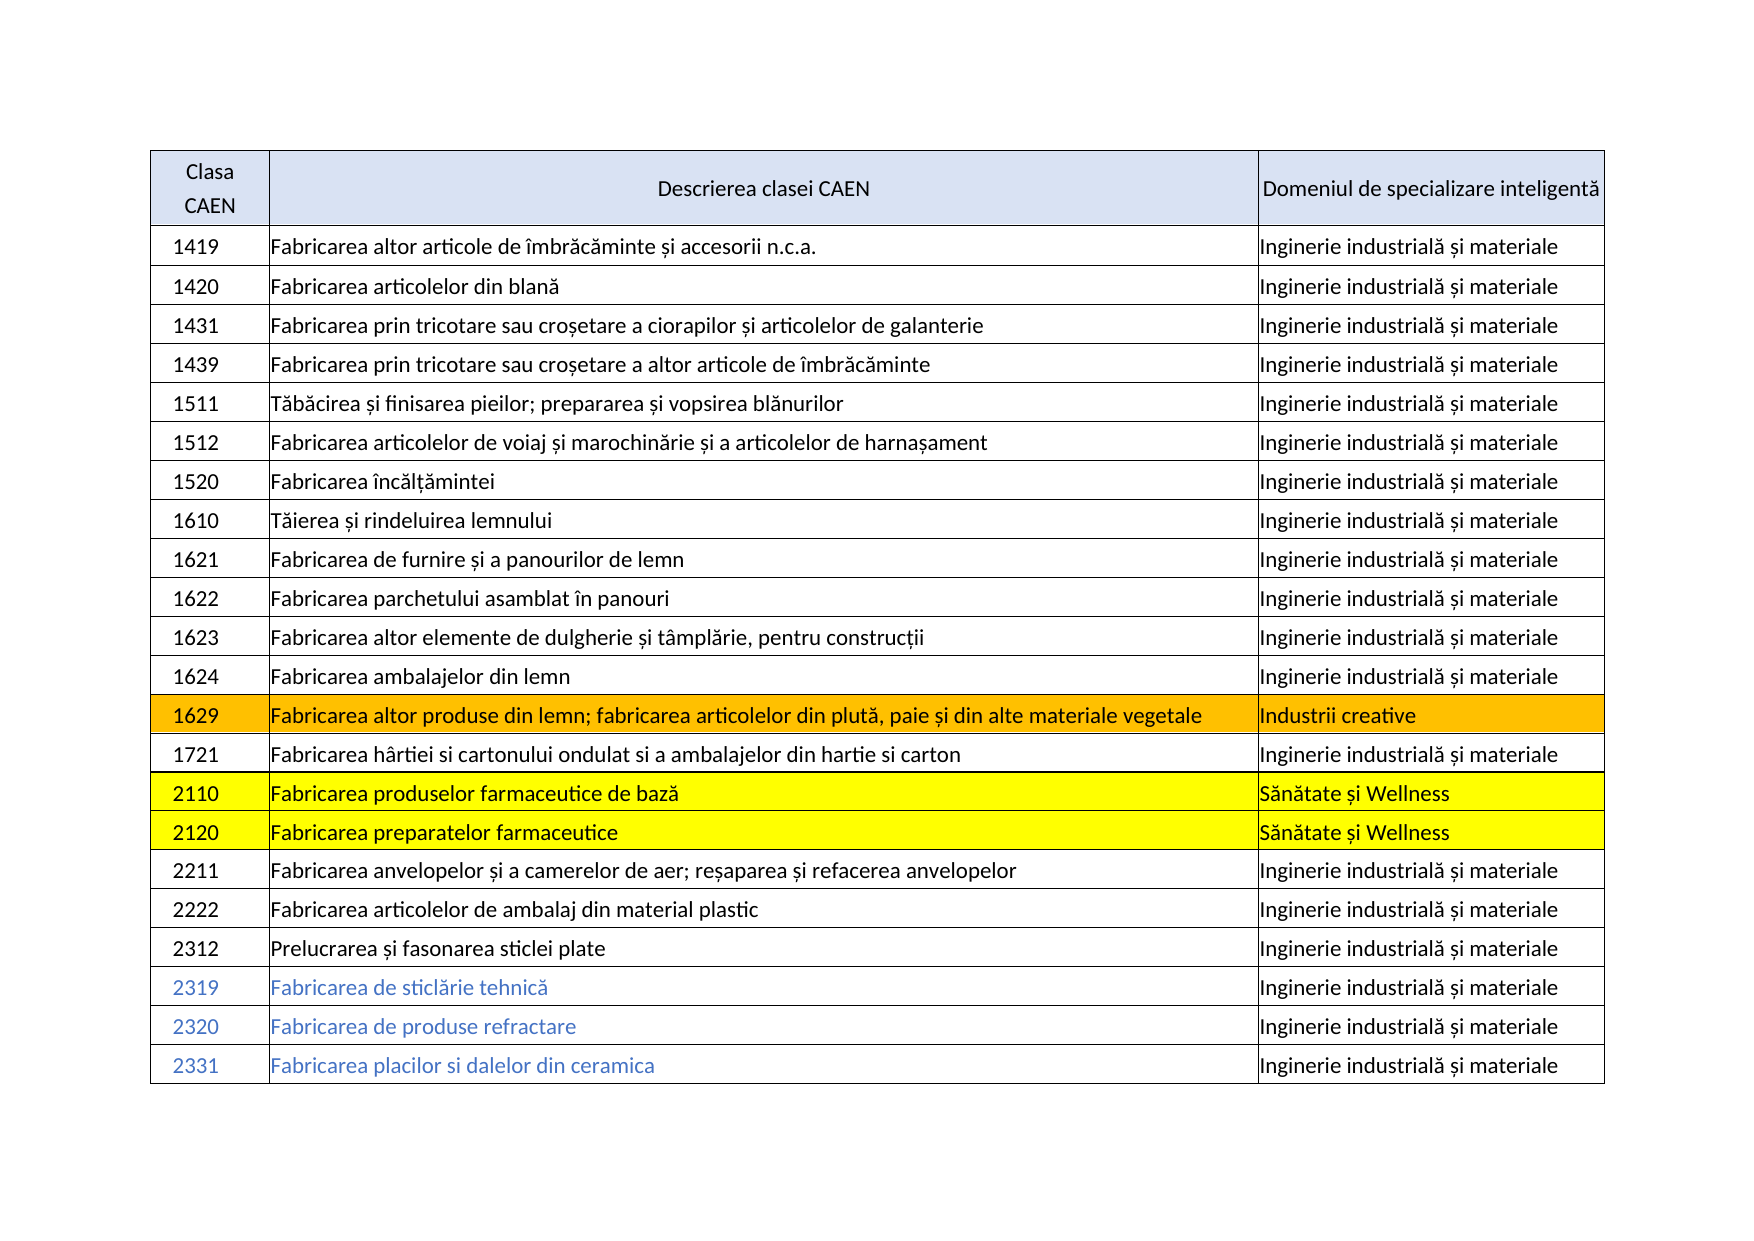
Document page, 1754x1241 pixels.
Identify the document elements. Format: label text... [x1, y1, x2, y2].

table_cell Inginerie industrială și materiale [1259, 226, 1604, 265]
table_cell Inginerie industrială și materiale [1259, 967, 1604, 1005]
table_cell Tăierea și rindeluirea lemnului [270, 500, 1258, 538]
table_cell 2211 [151, 850, 269, 888]
table_cell Fabricarea ambalajelor din lemn [270, 656, 1258, 693]
table_cell 1439 [151, 344, 269, 382]
table_cell 1511 [151, 383, 269, 421]
table_cell Inginerie industrială și materiale [1259, 850, 1604, 888]
table_cell Fabricarea prin tricotare sau croșetare a ciorapilor și articolelor de galanterie [270, 305, 1258, 343]
table_cell 1621 [151, 539, 269, 577]
table_cell 2312 [151, 928, 269, 966]
table_cell Fabricarea altor articole de îmbrăcăminte și accesorii n.c.a. [270, 226, 1258, 265]
table_cell Inginerie industrială și materiale [1259, 889, 1604, 927]
table_cell Inginerie industrială și materiale [1259, 578, 1604, 616]
table_cell Sănătate și Wellness [1259, 811, 1604, 849]
table_cell Fabricarea de sticlărie tehnică [270, 967, 1258, 1005]
table_cell Industrii creative [1259, 695, 1604, 732]
table_cell 1520 [151, 461, 269, 499]
table_cell Inginerie industrială și materiale [1259, 539, 1604, 577]
table_cell Inginerie industrială și materiale [1259, 383, 1604, 421]
table_cell Fabricarea încălțămintei [270, 461, 1258, 499]
table_cell 2320 [151, 1006, 269, 1044]
table_cell 1624 [151, 656, 269, 693]
table_cell Inginerie industrială și materiale [1259, 305, 1604, 343]
table_cell Fabricarea articolelor de voiaj și marochinărie și a articolelor de harnașament [270, 422, 1258, 460]
table_cell Fabricarea articolelor de ambalaj din material plastic [270, 889, 1258, 927]
table_cell 1629 [151, 695, 269, 732]
table_cell Inginerie industrială și materiale [1259, 344, 1604, 382]
table_cell 1721 [151, 734, 269, 771]
table_cell Fabricarea produselor farmaceutice de bază [270, 773, 1258, 810]
table_cell 1420 [151, 266, 269, 304]
table_cell Fabricarea preparatelor farmaceutice [270, 811, 1258, 849]
table_cell 1623 [151, 617, 269, 654]
table_header Descrierea clasei CAEN [270, 151, 1258, 224]
table_cell Fabricarea hârtiei si cartonului ondulat si a ambalajelor din hartie si carton [270, 734, 1258, 771]
table_cell 2120 [151, 811, 269, 849]
table_cell Inginerie industrială și materiale [1259, 617, 1604, 654]
table_cell Inginerie industrială și materiale [1259, 461, 1604, 499]
table_cell Fabricarea placilor si dalelor din ceramica [270, 1045, 1258, 1083]
table_cell Fabricarea parchetului asamblat în panouri [270, 578, 1258, 616]
table_cell Inginerie industrială și materiale [1259, 656, 1604, 693]
table_cell Fabricarea altor produse din lemn; fabricarea articolelor din plută, paie și din alte materiale vegetale împletite [270, 695, 1258, 732]
table_cell Inginerie industrială și materiale [1259, 734, 1604, 771]
table_cell Tăbăcirea și finisarea pieilor; prepararea și vopsirea blănurilor [270, 383, 1258, 421]
table_cell Inginerie industrială și materiale [1259, 266, 1604, 304]
table_header Clasa CAEN [151, 151, 269, 224]
table_cell Prelucrarea și fasonarea sticlei plate [270, 928, 1258, 966]
table_cell Inginerie industrială și materiale [1259, 1045, 1604, 1083]
table_cell Inginerie industrială și materiale [1259, 928, 1604, 966]
table_cell 2222 [151, 889, 269, 927]
table_cell Fabricarea de furnire și a panourilor de lemn [270, 539, 1258, 577]
table_header Domeniul de specializare inteligentă [1259, 151, 1604, 224]
table_cell 2331 [151, 1045, 269, 1083]
table_cell 1610 [151, 500, 269, 538]
table_cell 1419 [151, 226, 269, 265]
table_cell 2319 [151, 967, 269, 1005]
table_cell 1512 [151, 422, 269, 460]
table_cell Inginerie industrială și materiale [1259, 422, 1604, 460]
table_cell 1431 [151, 305, 269, 343]
table_cell Inginerie industrială și materiale [1259, 500, 1604, 538]
table_cell 1622 [151, 578, 269, 616]
table_cell Fabricarea altor elemente de dulgherie și tâmplărie, pentru construcții [270, 617, 1258, 654]
table_cell Sănătate și Wellness [1259, 773, 1604, 810]
table_cell 2110 [151, 773, 269, 810]
table_cell Inginerie industrială și materiale [1259, 1006, 1604, 1044]
table_cell Fabricarea articolelor din blană [270, 266, 1258, 304]
table_cell Fabricarea de produse refractare [270, 1006, 1258, 1044]
table_cell Fabricarea prin tricotare sau croșetare a altor articole de îmbrăcăminte [270, 344, 1258, 382]
table_cell Fabricarea anvelopelor și a camerelor de aer; reșaparea și refacerea anvelopelor [270, 850, 1258, 888]
